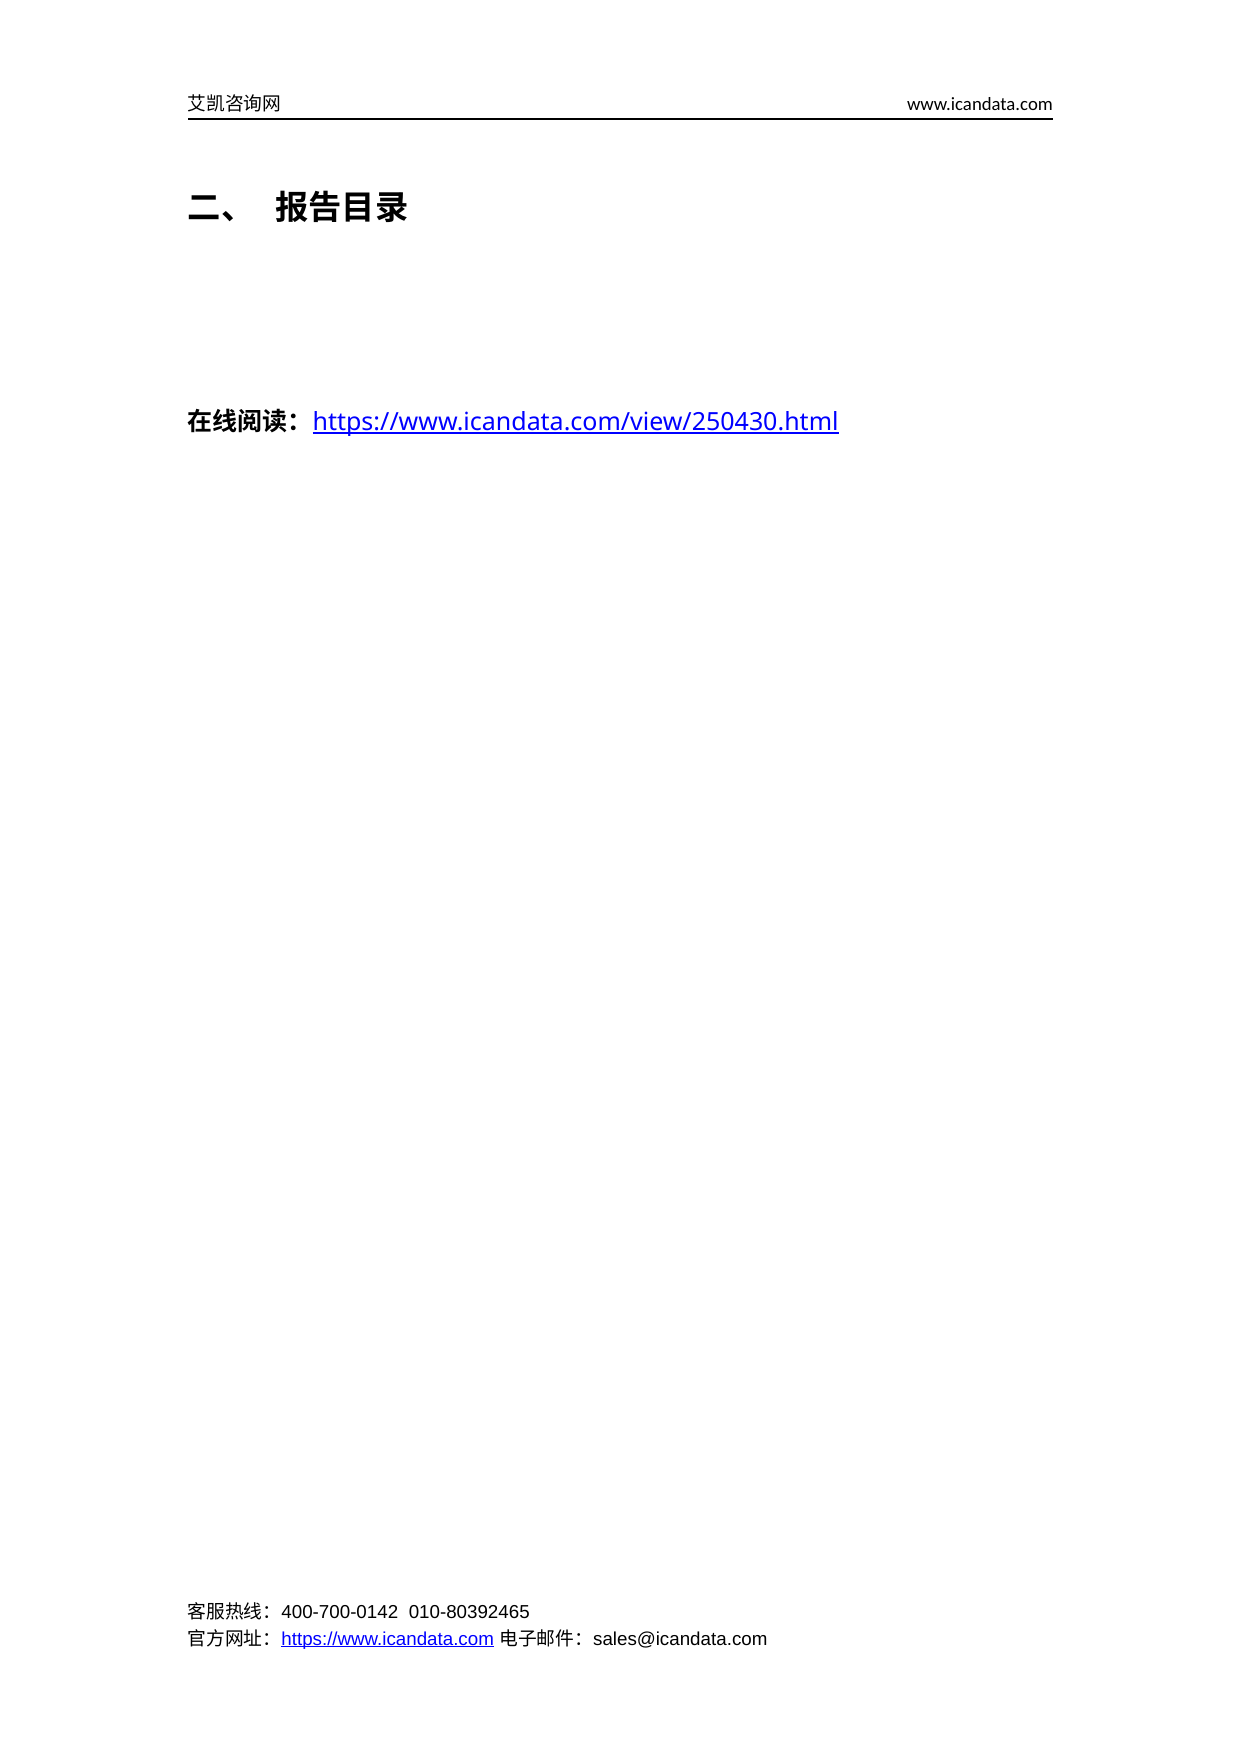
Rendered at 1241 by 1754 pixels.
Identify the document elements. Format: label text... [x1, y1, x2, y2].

text 在线阅读：https://www.icandata.com/view/250430.html [187, 387, 1053, 452]
subtitle 报告目录 [187, 172, 1053, 237]
